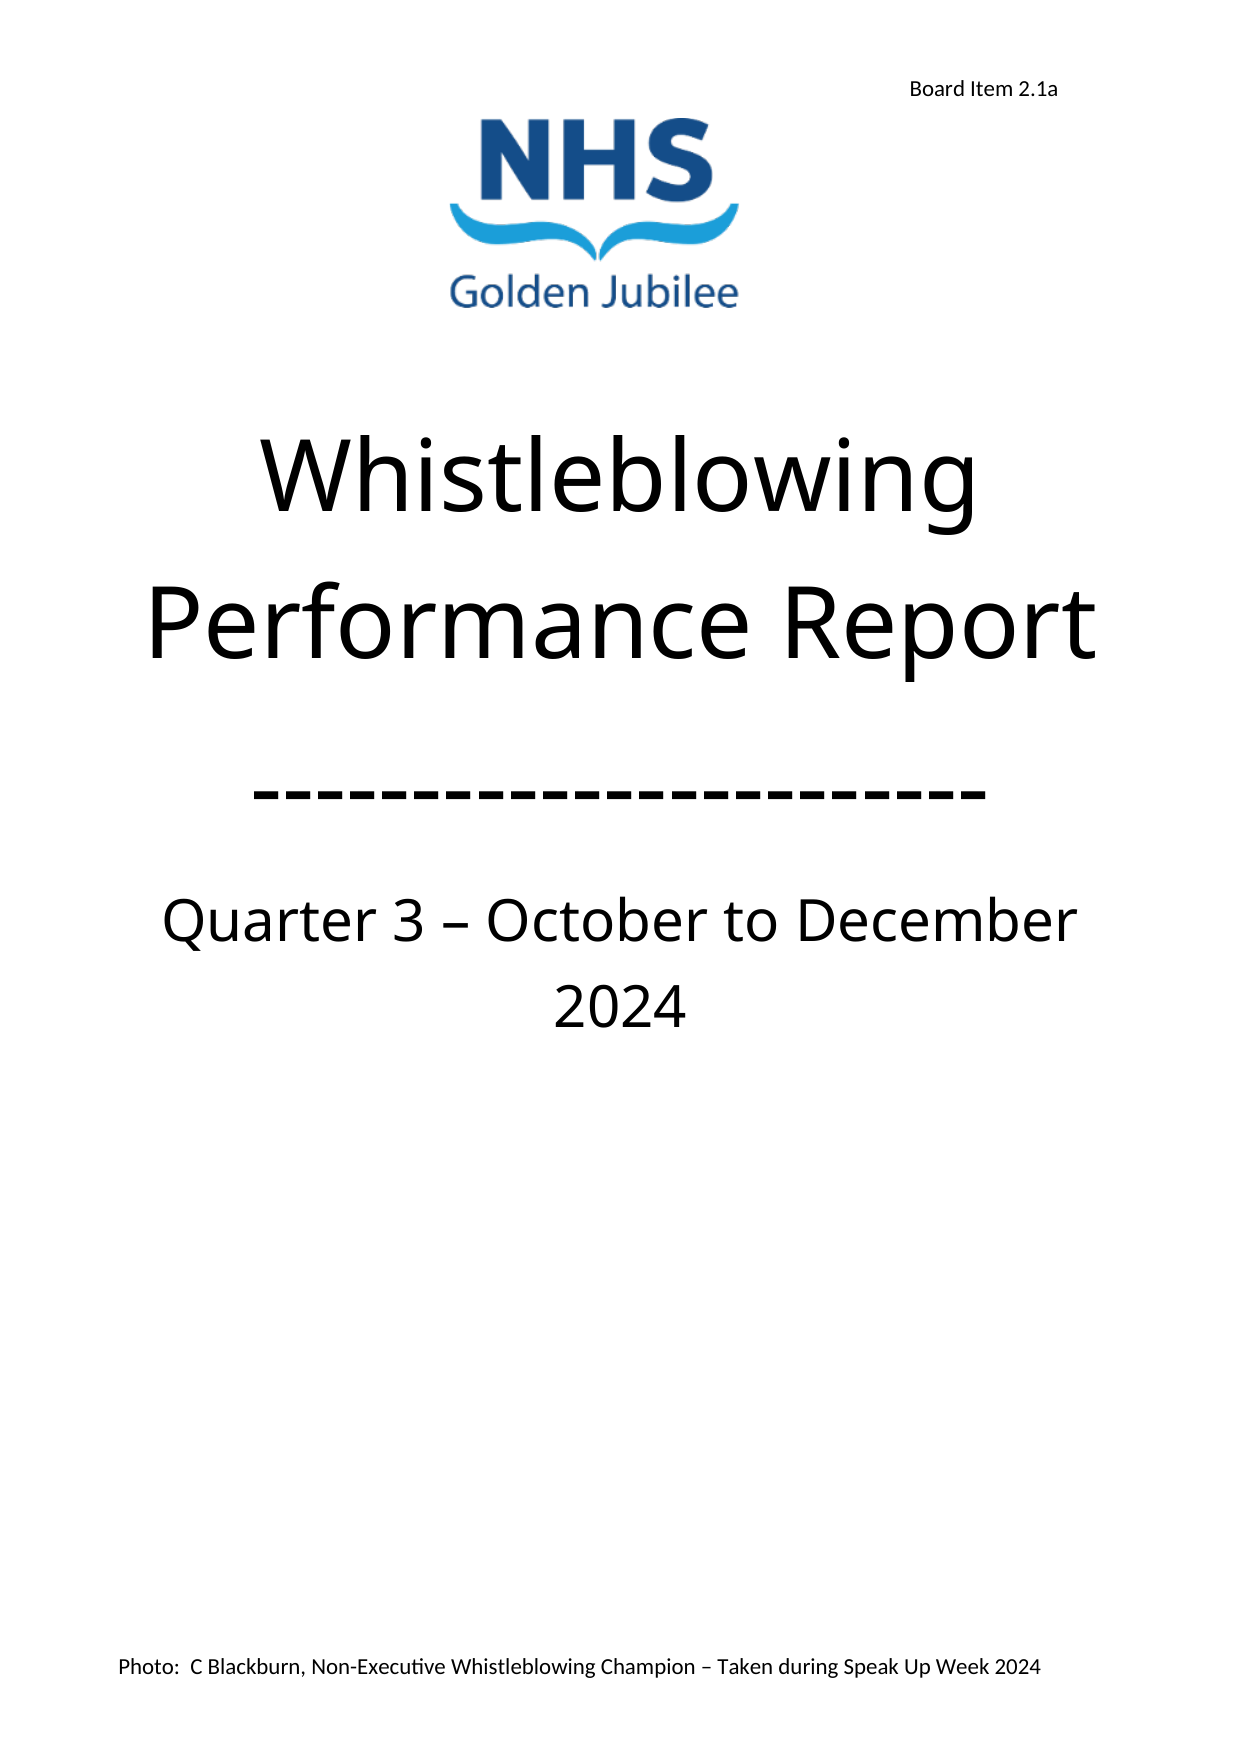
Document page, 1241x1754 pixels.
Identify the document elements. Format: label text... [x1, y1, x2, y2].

text Whistleblowing Performance Report [118, 404, 1122, 688]
text ----------------------- [118, 715, 1122, 851]
picture [449, 118, 740, 319]
text Quarter 3 – October to December 2024 [118, 879, 1122, 1044]
